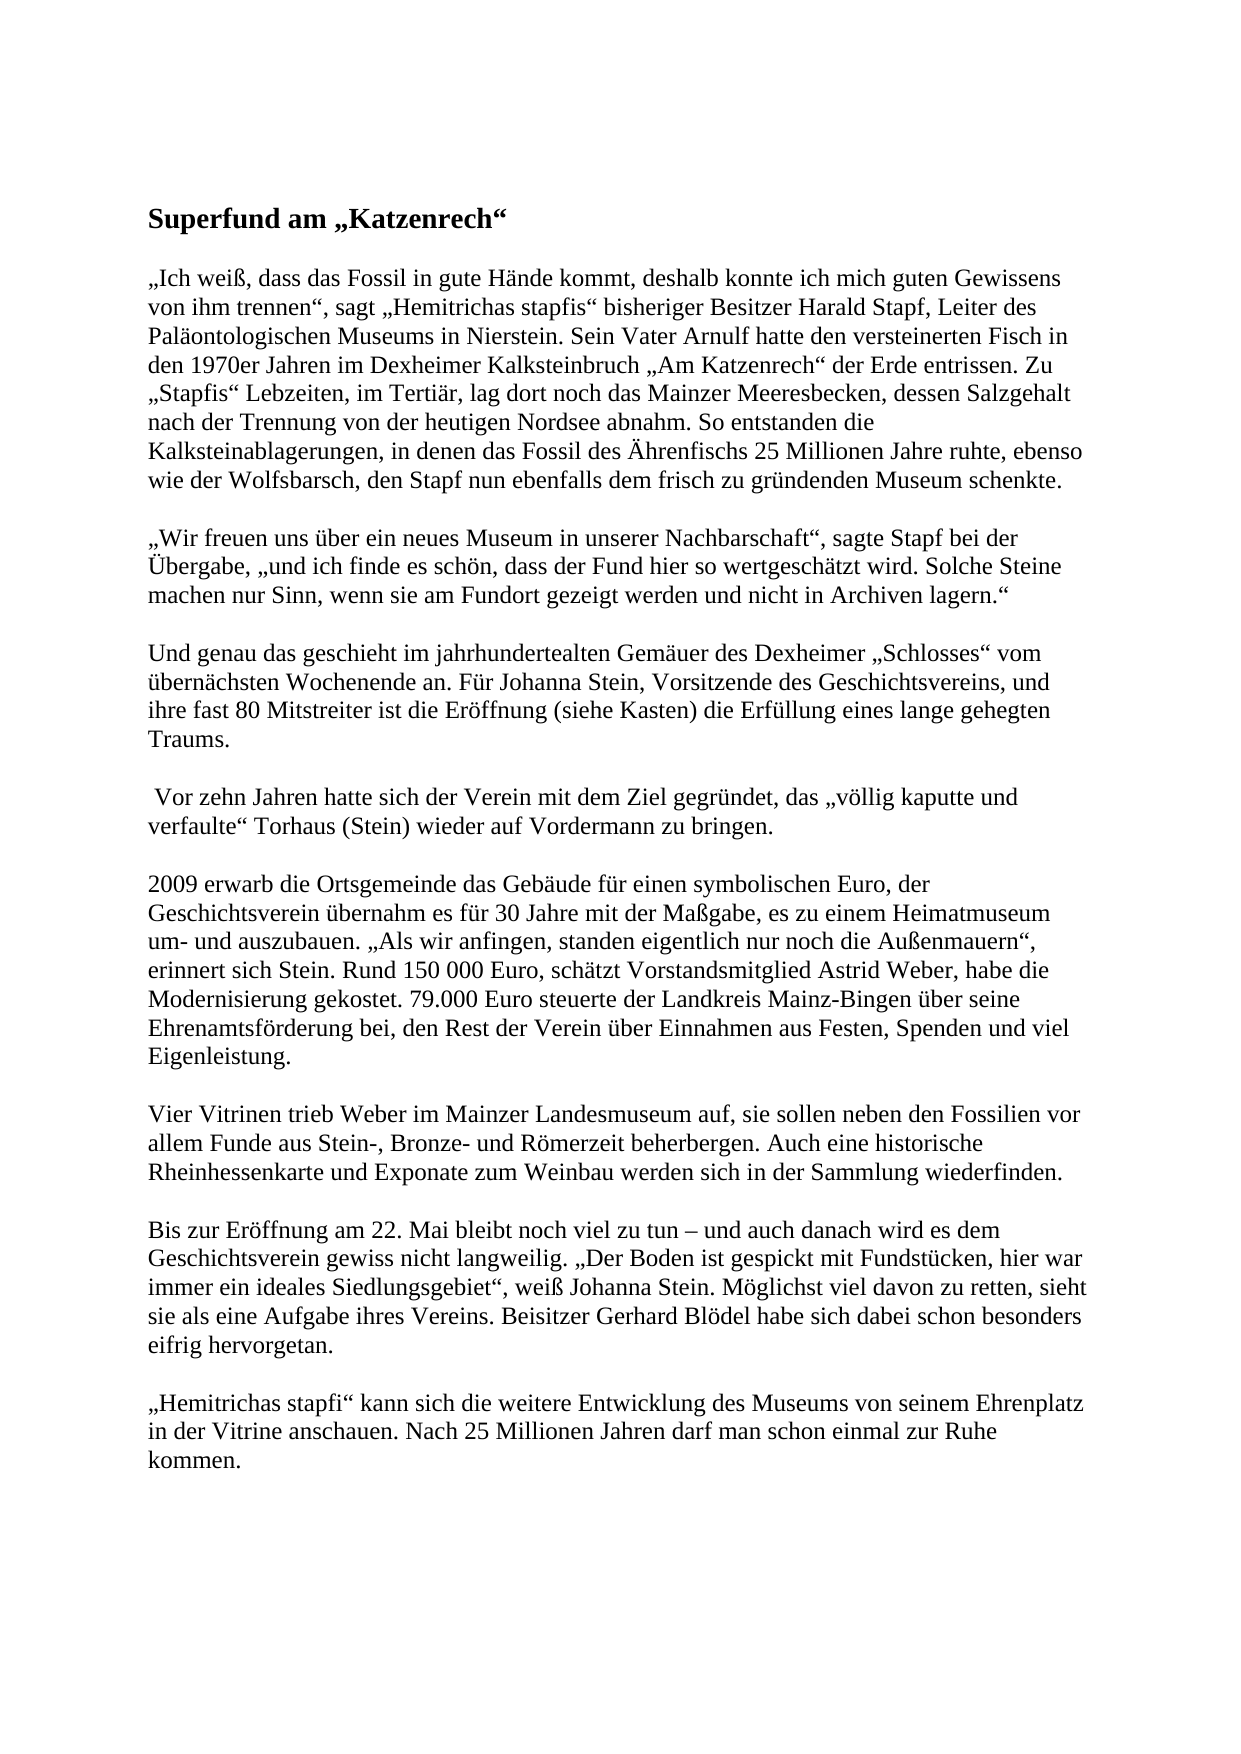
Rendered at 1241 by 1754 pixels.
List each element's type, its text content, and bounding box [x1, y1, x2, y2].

text „Wir freuen uns über ein neues Museum in unserer Nachbarschaft“, sagte Stapf bei der Übergabe, „und ich finde es schön, dass der Fund hier so wertgeschätzt wird. Solche Steine machen nur Sinn, wenn sie am Fundort gezeigt werden und nicht in Archiven lagern.“ [148, 523, 1093, 609]
text „Ich weiß, dass das Fossil in gute Hände kommt, deshalb konnte ich mich guten Gewissens von ihm trennen“, sagt „Hemitrichas stapfis“ bisheriger Besitzer Harald Stapf, Leiter des Paläontologischen Museums in Nierstein. Sein Vater Arnulf hatte den versteinerten Fisch in den 1970er Jahren im Dexheimer Kalksteinbruch „Am Katzenrech“ der Erde entrissen. Zu „Stapfis“ Lebzeiten, im Tertiär, lag dort noch das Mainzer Meeresbecken, dessen Salzgehalt nach der Trennung von der heutigen Nordsee abnahm. So entstanden die Kalksteinablagerungen, in denen das Fossil des Ährenfischs 25 Millionen Jahre ruhte, ebenso wie der Wolfsbarsch, den Stapf nun ebenfalls dem frisch zu gründenden Museum schenkte. [148, 263, 1093, 493]
text 2009 erwarb die Ortsgemeinde das Gebäude für einen symbolischen Euro, der Geschichtsverein übernahm es für 30 Jahre mit der Maßgabe, es zu einem Heimatmuseum um- und auszubauen. „Als wir anfingen, standen eigentlich nur noch die Außenmauern“, erinnert sich Stein. Rund 150 000 Euro, schätzt Vorstandsmitglied Astrid Weber, habe die Modernisierung gekostet. 79.000 Euro steuerte der Landkreis Mainz-Bingen über seine Ehrenamtsförderung bei, den Rest der Verein über Einnahmen aus Festen, Spenden und viel Eigenleistung. [148, 869, 1093, 1070]
text Vor zehn Jahren hatte sich der Verein mit dem Ziel gegründet, das „völlig kaputte und verfaulte“ Torhaus (Stein) wieder auf Vordermann zu bringen. [148, 782, 1093, 840]
text Und genau das geschieht im jahrhundertealten Gemäuer des Dexheimer „Schlosses“ vom übernächsten Wochenende an. Für Johanna Stein, Vorsitzende des Geschichtsvereins, und ihre fast 80 Mitstreiter ist die Eröffnung (siehe Kasten) die Erfüllung eines lange gehegten Traums. [148, 638, 1093, 753]
text Vier Vitrinen trieb Weber im Mainzer Landesmuseum auf, sie sollen neben den Fossilien vor allem Funde aus Stein-, Bronze- und Römerzeit beherbergen. Auch eine historische Rheinhessenkarte und Exponate zum Weinbau werden sich in der Sammlung wiederfinden. [148, 1099, 1093, 1186]
text Bis zur Eröffnung am 22. Mai bleibt noch viel zu tun – und auch danach wird es dem Geschichtsverein gewiss nicht langweilig. „Der Boden ist gespickt mit Fundstücken, hier war immer ein ideales Siedlungsgebiet“, weiß Johanna Stein. Möglichst viel davon zu retten, sieht sie als eine Aufgabe ihres Vereins. Beisitzer Gerhard Blödel habe sich dabei schon besonders eifrig hervorgetan. [148, 1215, 1093, 1358]
text Superfund am „Katzenrech“ [148, 201, 1093, 234]
text „Hemitrichas stapfi“ kann sich die weitere Entwicklung des Museums von seinem Ehrenplatz in der Vitrine anschauen. Nach 25 Millionen Jahren darf man schon einmal zur Ruhe kommen. [148, 1388, 1093, 1474]
